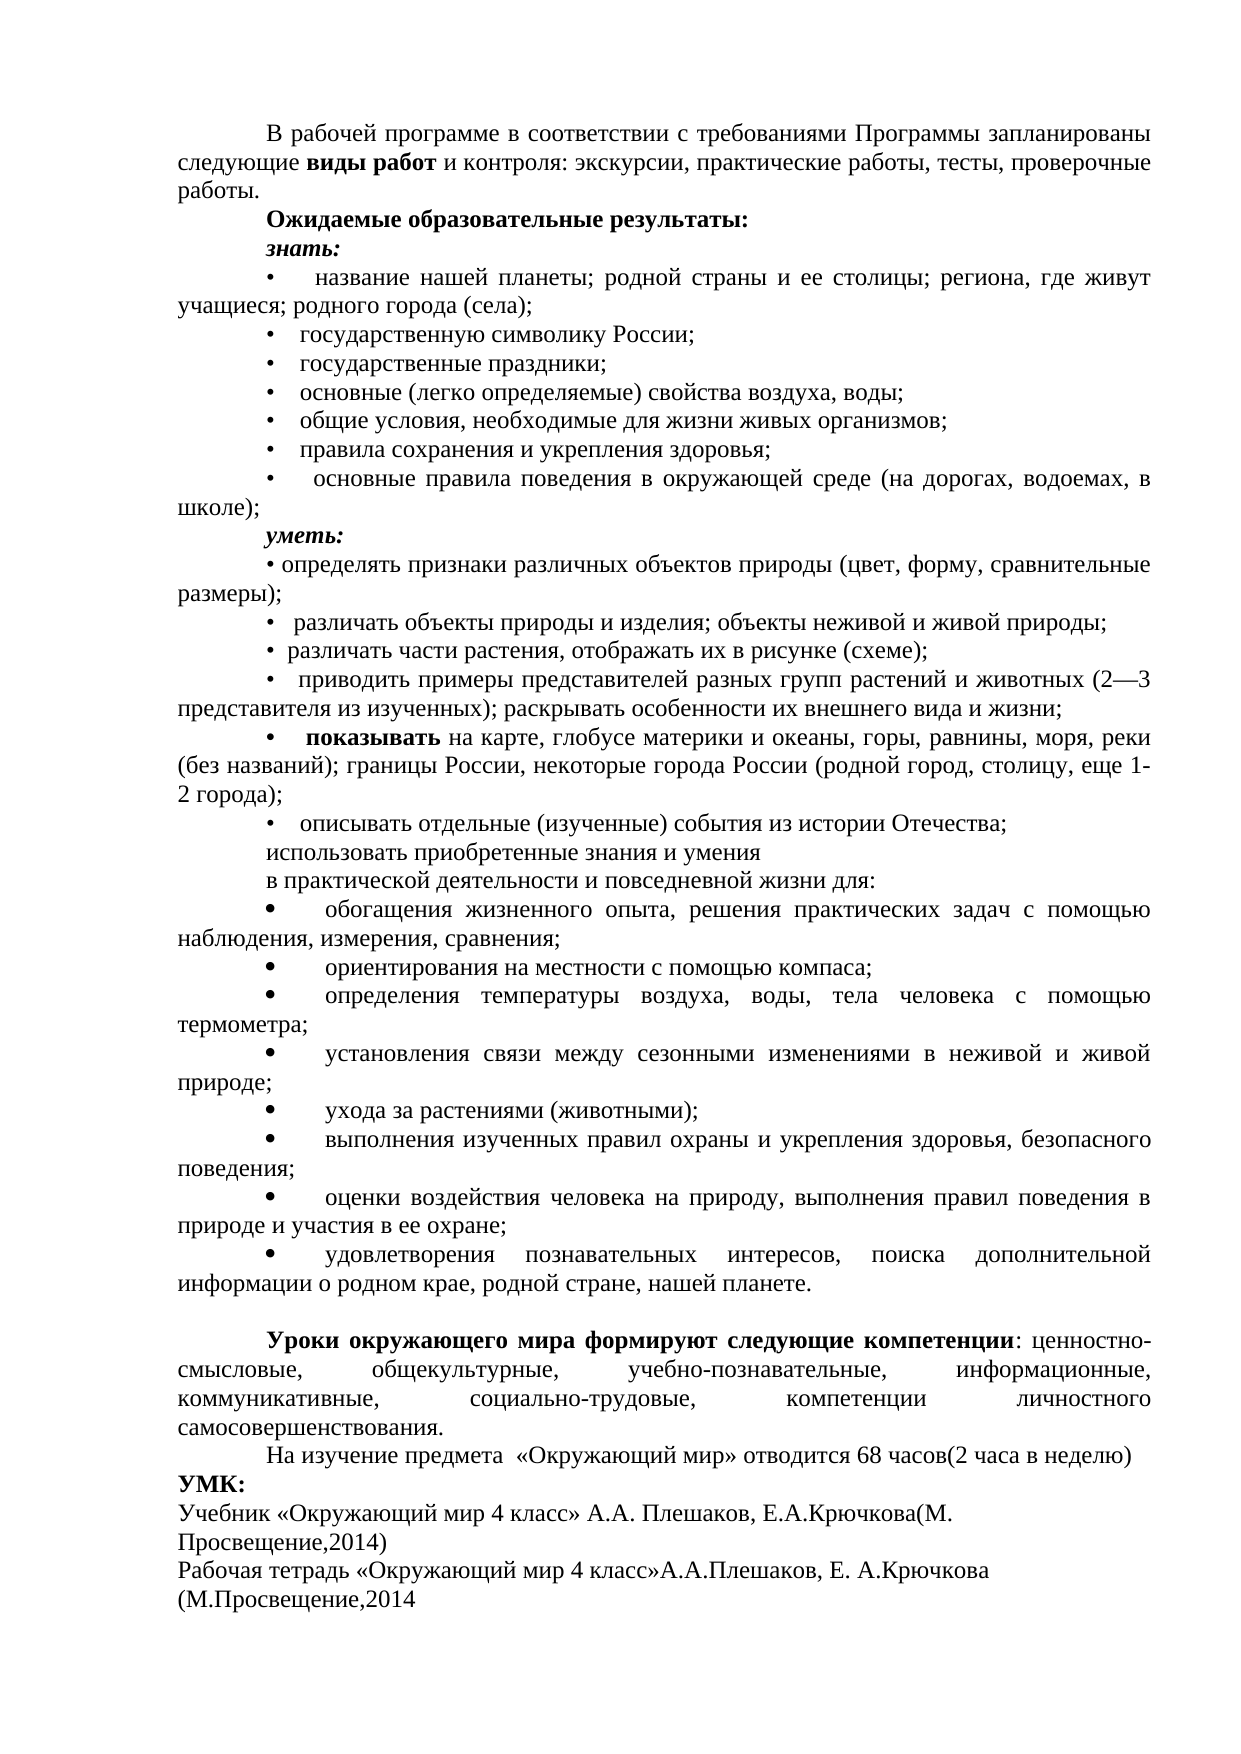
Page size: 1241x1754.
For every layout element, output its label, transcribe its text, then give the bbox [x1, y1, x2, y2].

text • государственные праздники; [177, 348, 1152, 377]
text • приводить примеры представителей разных групп растений и животных (2—3 представителя из изученных); раскрывать особенности их внешнего вида и жизни; [177, 664, 1152, 722]
text Уроки окружающего мира формируют следующие компетенции: ценностно-смысловые, общекультурные, учебно-познавательные, информационные, коммуникативные, социально-трудовые, компетенции личностного самосовершенствования. [177, 1326, 1152, 1441]
text в практической деятельности и повседневной жизни для: [177, 866, 1152, 894]
list удовлетворения познавательных интересов, поиска дополнительной информации о родном крае, родной стране, нашей планете. [177, 1239, 1152, 1297]
text Ожидаемые образовательные результаты: [177, 204, 1152, 233]
list обогащения жизненного опыта, решения практических задач с помощью наблюдения, измерения, сравнения; [177, 894, 1152, 952]
list оценки воздействия человека на природу, выполнения правил поведения в природе и участия в ее охране; [177, 1182, 1152, 1239]
text уметь: [177, 521, 1152, 549]
text • правила сохранения и укрепления здоровья; [177, 434, 1152, 463]
text • общие условия, необходимые для жизни живых организмов; [177, 406, 1152, 434]
text использовать приобретенные знания и умения [177, 837, 1152, 866]
list определения температуры воздуха, воды, тела человека с помощью термометра; [177, 981, 1152, 1038]
text знать: [177, 233, 1152, 262]
text • основные правила поведения в окружающей среде (на дорогах, водоемах, в школе); [177, 463, 1152, 521]
text На изучение предмета «Окружающий мир» отводится 68 часов(2 часа в неделю) [177, 1441, 1152, 1469]
list установления связи между сезонными изменениями в неживой и живой природе; [177, 1038, 1152, 1096]
text • определять признаки различных объектов природы (цвет, форму, сравнительные размеры); [177, 549, 1152, 607]
text • различать части растения, отображать их в рисунке (схеме); [177, 636, 1152, 664]
text УМК: [177, 1469, 1152, 1498]
text • различать объекты природы и изделия; объекты неживой и живой природы; [177, 607, 1152, 636]
text • государственную символику России; [177, 319, 1152, 348]
text Учебник «Окружающий мир 4 класс» А.А. Плешаков, Е.А.Крючкова(М. Просвещение,2014) [177, 1498, 1152, 1556]
text • описывать отдельные (изученные) события из истории Отечества; [177, 808, 1152, 837]
text В рабочей программе в соответствии с требованиями Программы запланированы следующие виды работ и контроля: экскурсии, практические работы, тесты, проверочные работы. [177, 118, 1152, 204]
list выполнения изученных правил охраны и укрепления здоровья, безопасного поведения; [177, 1124, 1152, 1182]
text • показывать на карте, глобусе материки и океаны, горы, равнины, моря, реки (без названий); границы России, некоторые города России (родной город, столицу, еще 1-2 города); [177, 722, 1152, 808]
list ориентирования на местности с помощью компаса; [177, 952, 1152, 981]
list ухода за растениями (животными); [177, 1096, 1152, 1124]
text • основные (легко определяемые) свойства воздуха, воды; [177, 377, 1152, 406]
text Рабочая тетрадь «Окружающий мир 4 класс»А.А.Плешаков, Е. А.Крючкова (М.Просвещение,2014 [177, 1556, 1152, 1613]
text • название нашей планеты; родной страны и ее столицы; региона, где живут учащиеся; родного города (села); [177, 262, 1152, 319]
